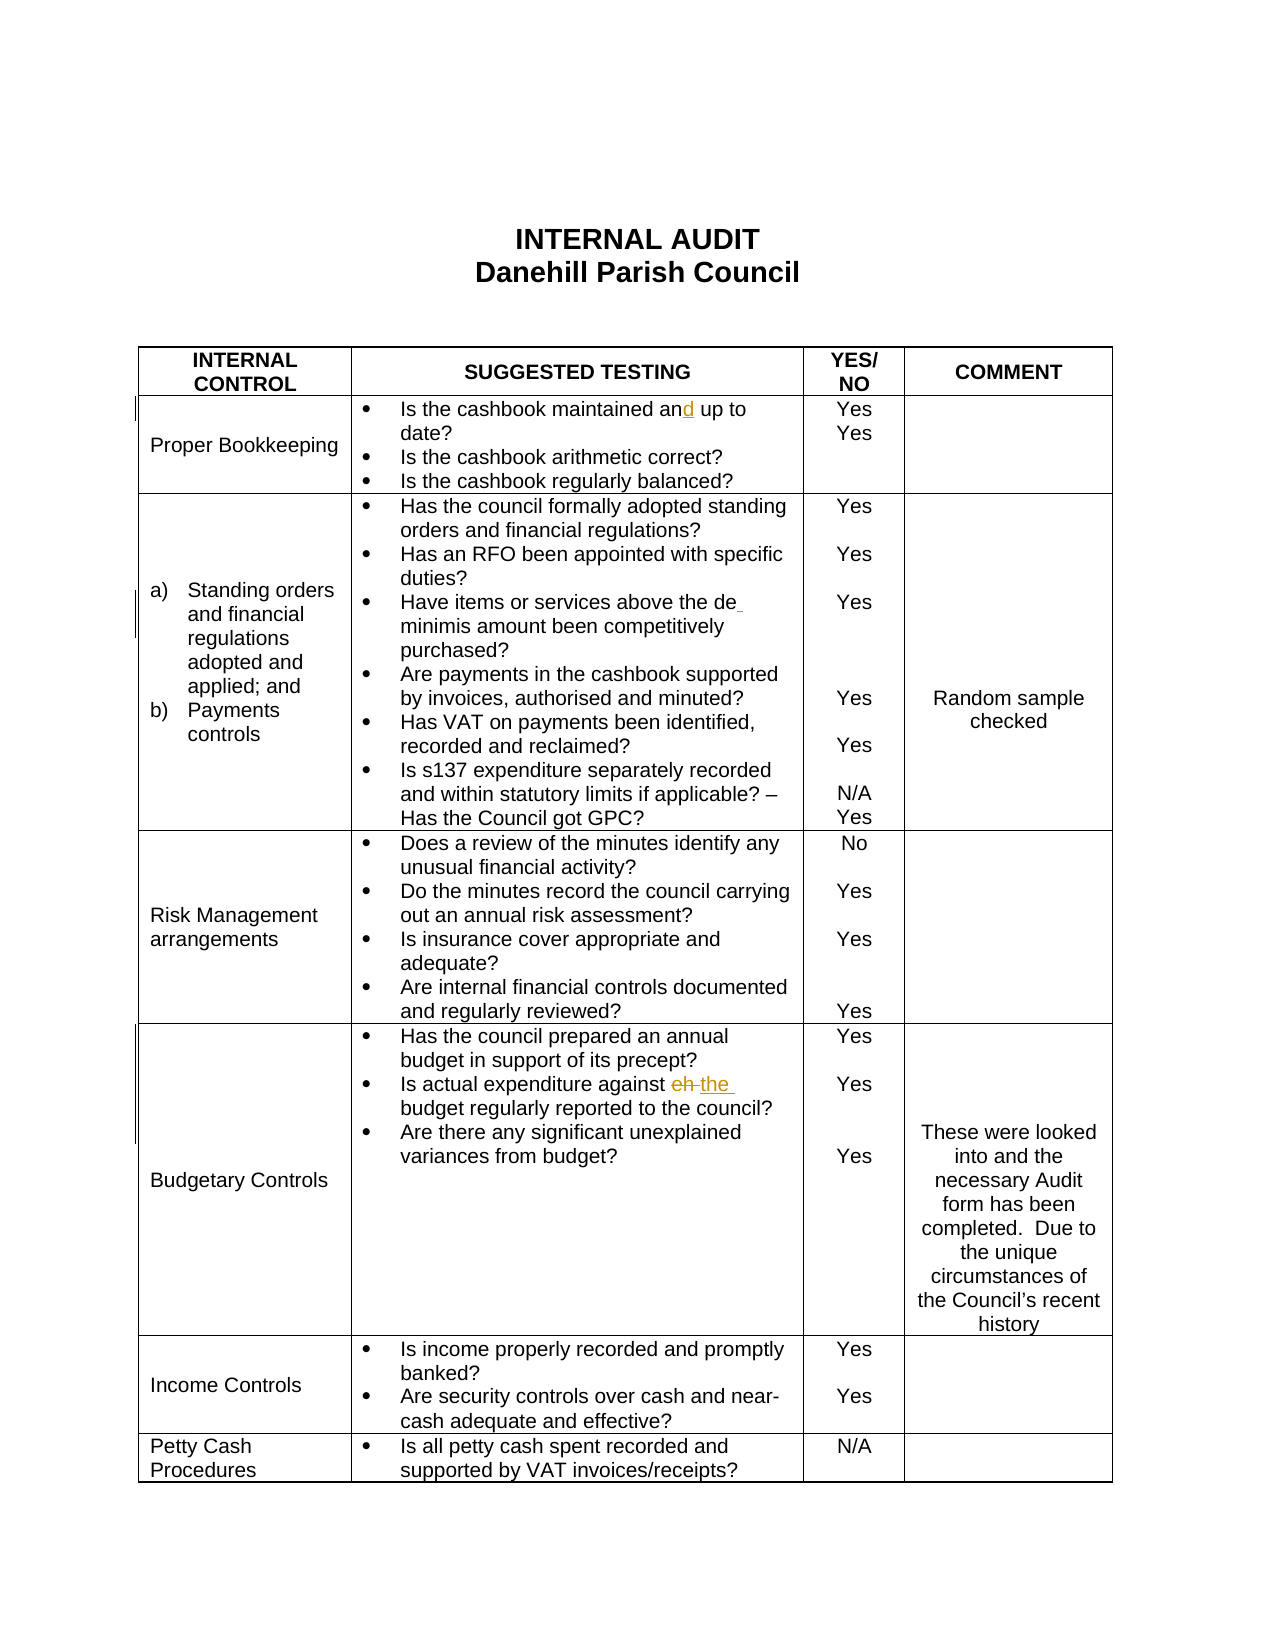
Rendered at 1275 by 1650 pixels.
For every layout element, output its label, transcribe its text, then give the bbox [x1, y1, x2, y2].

table_cell No Yes Yes Yes [804, 831, 904, 1023]
table_cell [905, 1434, 1112, 1481]
table_cell Risk Management arrangements [139, 831, 351, 1023]
table_header SUGGESTED TESTING [352, 348, 803, 395]
table_cell Yes Yes Yes Yes Yes N/A Yes [804, 494, 904, 830]
table_header INTERNAL CONTROL [139, 348, 351, 395]
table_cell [139, 1434, 351, 1481]
table_cell Is the cashbook maintained an up to date? Is the cashbook arithmetic correct? Is the cashbook regularly balanced? [352, 396, 803, 493]
table_cell Is income properly recorded and promptly banked? Are security controls over cash and near-cash adequate and effective? [352, 1336, 803, 1432]
table_cell Standing orders and financial regulations adopted and applied; and Payments controls [139, 494, 351, 830]
table_cell [905, 831, 1112, 1023]
text Danehill Parish Council [150, 255, 1125, 289]
table_cell [905, 1336, 1112, 1432]
table_cell Has the council prepared an annual budget in support of its precept? Is actual expenditure against budget regularly reported to the council? Are there any significant unexplained variances from budget? [352, 1024, 803, 1335]
table_cell N/A N/A N/A [804, 1434, 904, 1481]
table_cell Proper Bookkeeping [139, 396, 351, 493]
table_cell Budgetary Controls [139, 1024, 351, 1335]
table_header COMMENT [905, 348, 1112, 395]
table_cell These were looked into and the necessary Audit form has been completed. Due to the unique circumstances of the Council’s recent history [905, 1024, 1112, 1335]
table_cell Income Controls [139, 1336, 351, 1432]
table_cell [352, 1434, 803, 1481]
table_cell Has the council formally adopted standing orders and financial regulations? Has an RFO been appointed with specific duties? Have items or services above the deminimis amount been competitively purchased? Are payments in the cashbook supported by invoices, authorised and minuted? Has VAT on payments been identified, recorded and reclaimed? Is s137 expenditure separately recorded and within statutory limits if applicable? – Has the Council got GPC? [352, 494, 803, 830]
table_cell Yes Yes [804, 396, 904, 493]
table_cell Yes Yes Yes [804, 1024, 904, 1335]
table_cell Does a review of the minutes identify any unusual financial activity? Do the minutes record the council carrying out an annual risk assessment? Is insurance cover appropriate and adequate? Are internal financial controls documented and regularly reviewed? [352, 831, 803, 1023]
text INTERNAL AUDIT [150, 222, 1125, 255]
table_cell [905, 396, 1112, 493]
table_cell Random sample checked [905, 494, 1112, 830]
table_header YES/NO [804, 348, 904, 395]
table_cell Yes Yes [804, 1336, 904, 1432]
